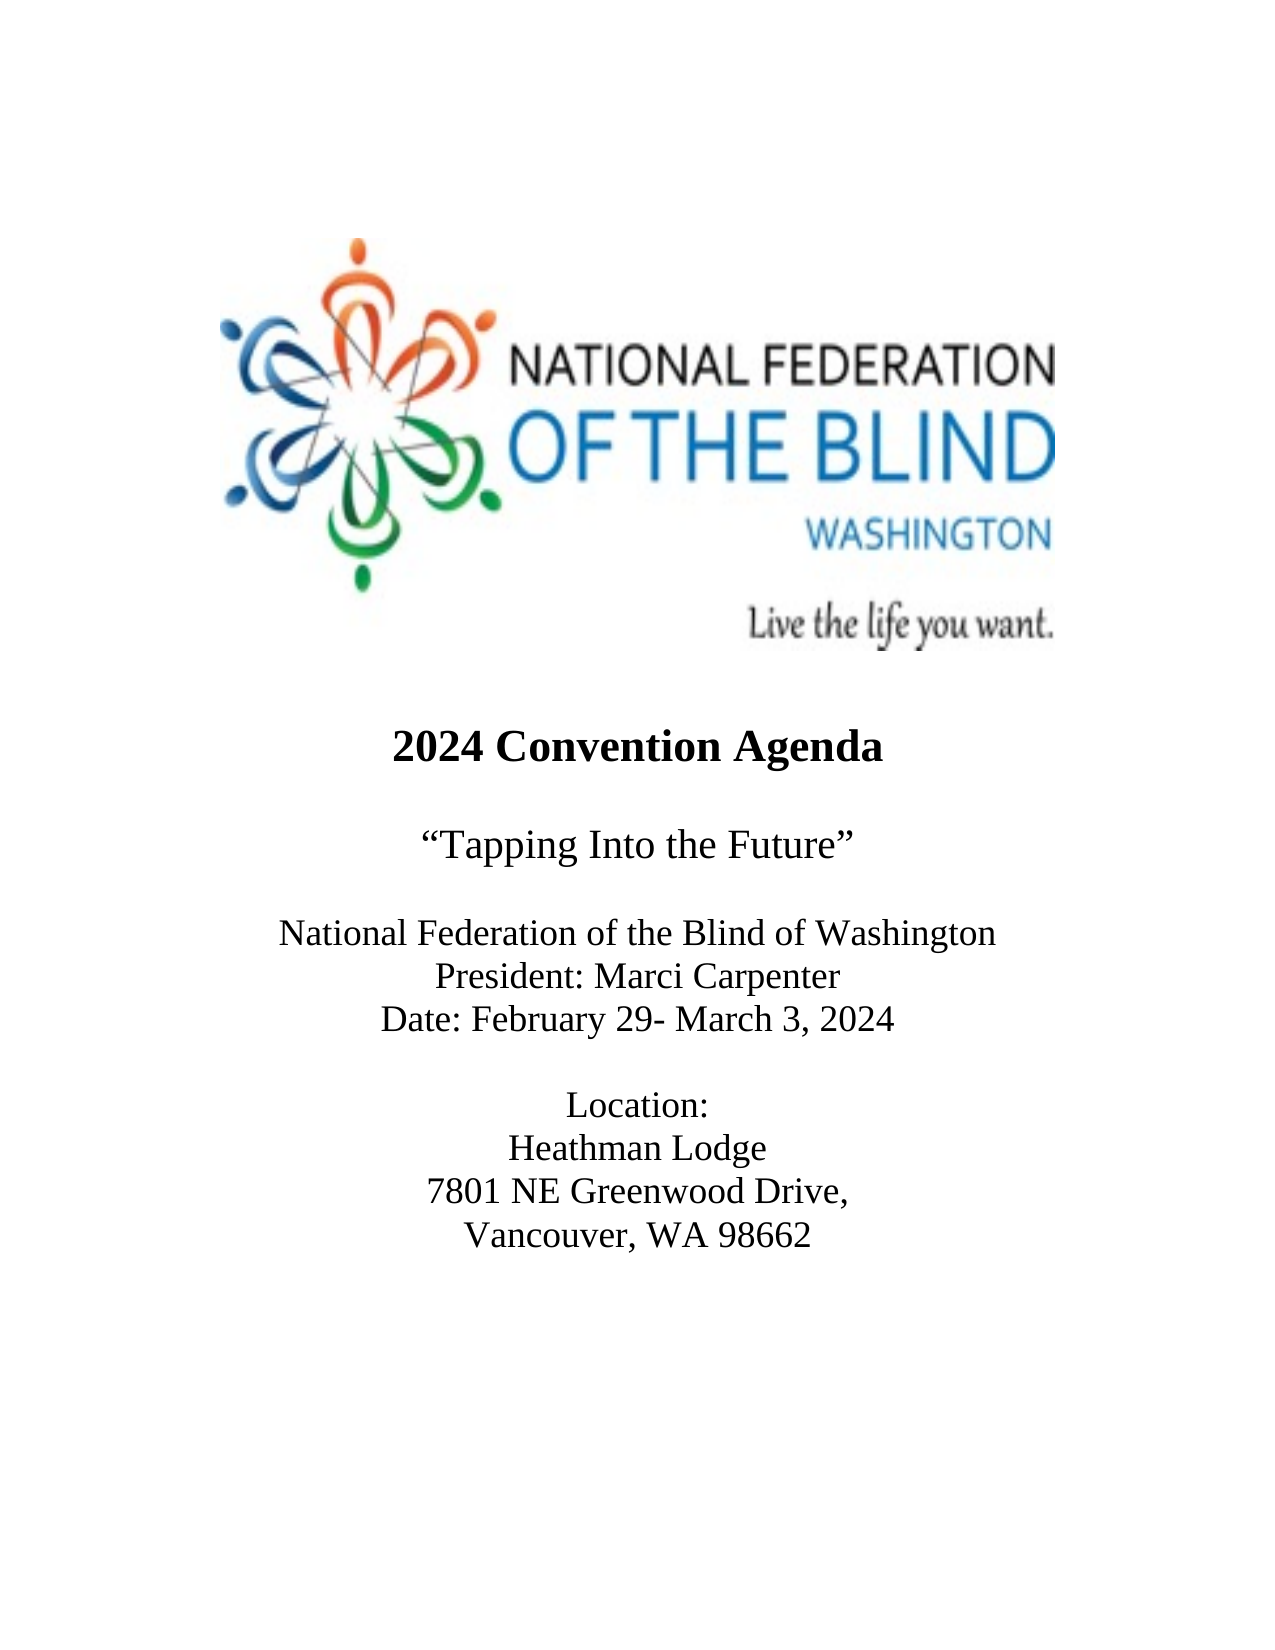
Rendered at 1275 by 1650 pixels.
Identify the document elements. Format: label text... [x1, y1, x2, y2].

picture [220, 238, 1055, 651]
text Date: February 29- March 3, 2024 [75, 996, 1200, 1039]
subtitle “Tapping Into the Future” [75, 819, 1200, 867]
text 7801 NE Greenwood Drive, [75, 1169, 1200, 1212]
subtitle 2024 Convention Agenda [75, 719, 1200, 772]
text Vancouver, WA 98662 [75, 1212, 1200, 1255]
text Location: [75, 1083, 1200, 1126]
text Heathman Lodge [75, 1126, 1200, 1169]
text President: Marci Carpenter [75, 953, 1200, 996]
text National Federation of the Blind of Washington [75, 910, 1200, 953]
